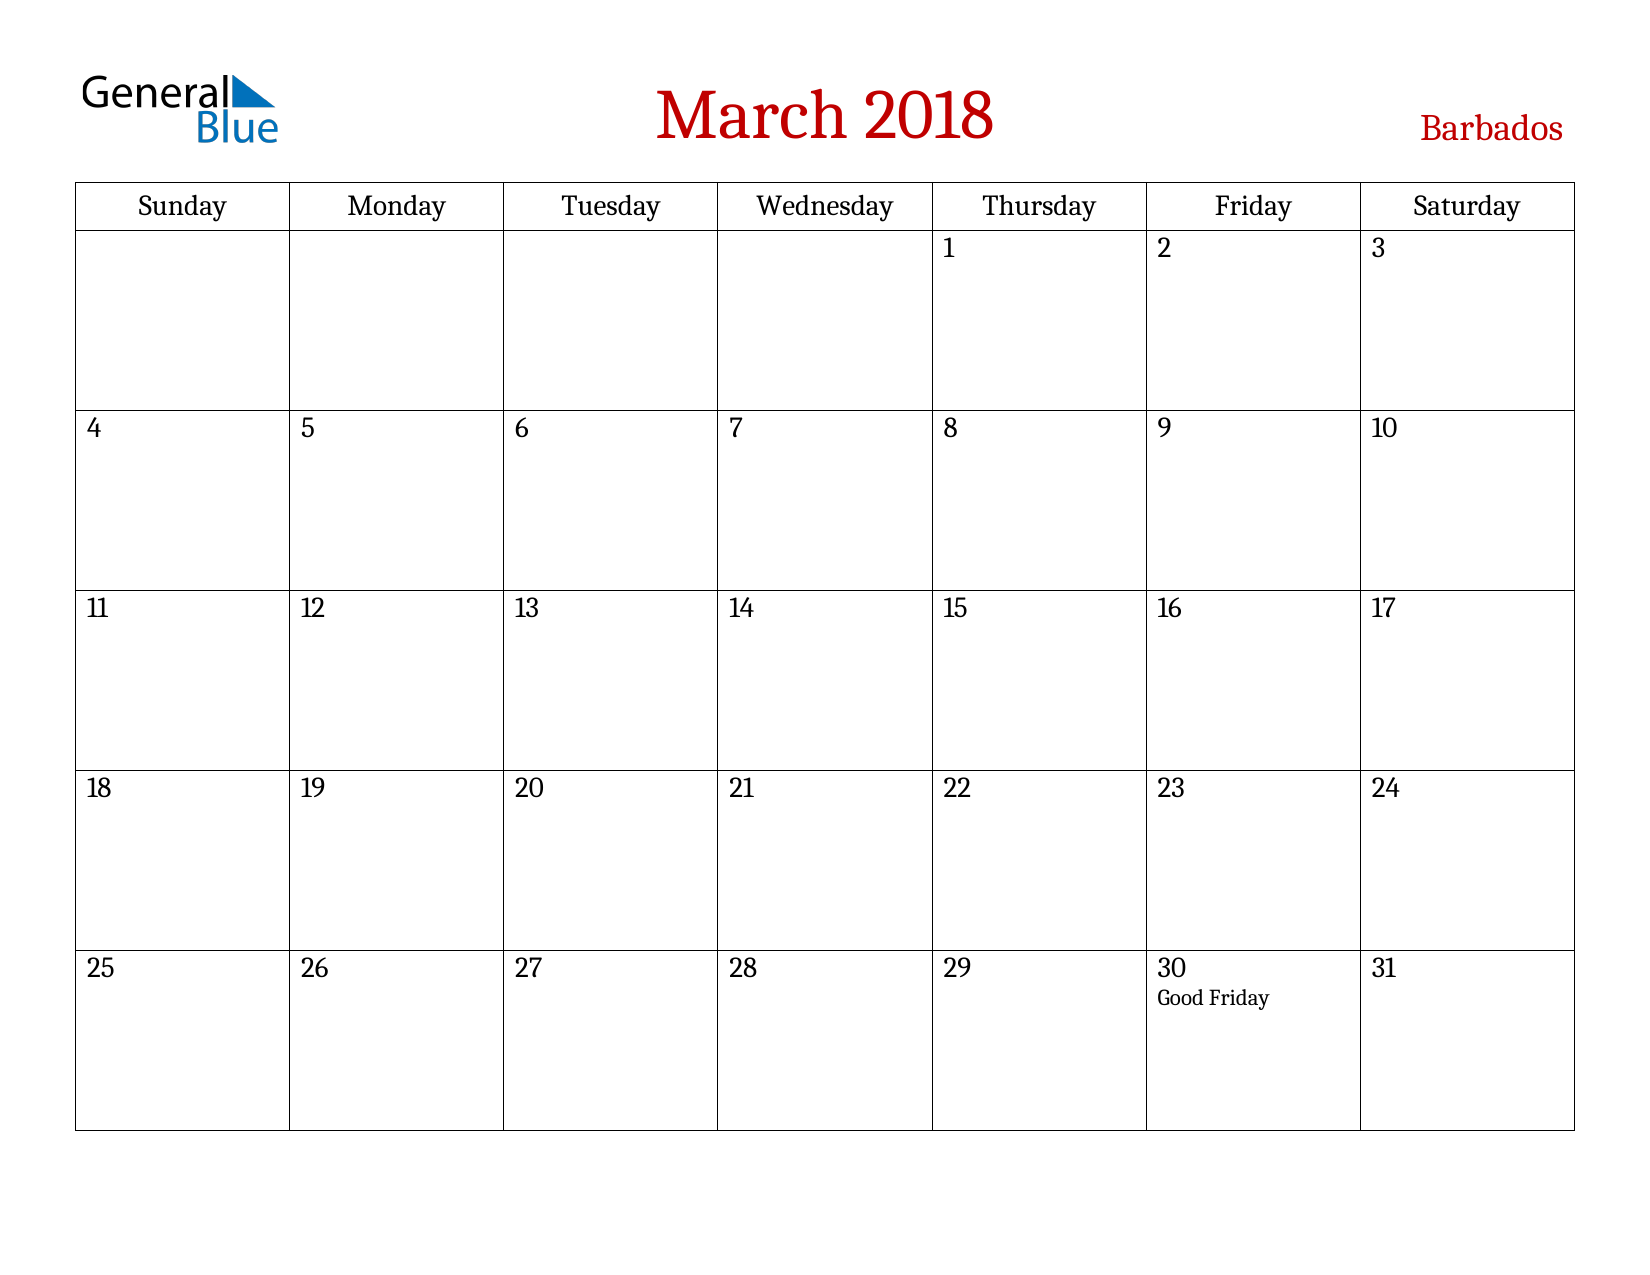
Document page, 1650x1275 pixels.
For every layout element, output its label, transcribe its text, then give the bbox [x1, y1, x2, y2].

table_cell [718, 805, 932, 950]
table_cell Good Friday [1147, 985, 1360, 1130]
table_cell Sunday [76, 183, 289, 230]
table_cell [290, 445, 503, 590]
table_cell Wednesday [718, 183, 932, 230]
table_cell [718, 445, 932, 590]
table_cell 18 [76, 771, 289, 805]
table_cell [933, 805, 1146, 950]
table_cell 8 [933, 411, 1146, 444]
table_cell 12 [290, 591, 503, 625]
table_cell 30 [1147, 951, 1360, 985]
table_cell 22 [933, 771, 1146, 805]
table_cell [718, 231, 932, 264]
table_cell 13 [504, 591, 717, 625]
table_cell [933, 625, 1146, 770]
table_cell 29 [933, 951, 1146, 985]
table_header [76, 75, 503, 182]
table_cell 20 [504, 771, 717, 805]
table_cell [504, 625, 717, 770]
table_cell [76, 265, 289, 410]
table_cell [504, 265, 717, 410]
table_cell 23 [1147, 771, 1360, 805]
table_cell Monday [290, 183, 503, 230]
table_header Barbados [1146, 75, 1574, 182]
table_cell 1 [933, 231, 1146, 264]
table_cell [1361, 625, 1574, 770]
table_cell 31 [1361, 951, 1574, 985]
table_cell [1361, 805, 1574, 950]
table_cell [718, 985, 932, 1130]
table_cell Tuesday [504, 183, 717, 230]
table_cell 27 [504, 951, 717, 985]
table_cell [290, 625, 503, 770]
table_cell 19 [290, 771, 503, 805]
table_cell [1361, 985, 1574, 1130]
table_cell Saturday [1361, 183, 1574, 230]
table_cell 16 [1147, 591, 1360, 625]
table_cell [718, 265, 932, 410]
table_cell [1147, 265, 1360, 410]
table_cell [504, 445, 717, 590]
table_cell 2 [1147, 231, 1360, 264]
table_cell 7 [718, 411, 932, 444]
table_cell [504, 231, 717, 264]
table_cell Friday [1147, 183, 1360, 230]
picture [82, 75, 278, 143]
table_cell 24 [1361, 771, 1574, 805]
table_cell 26 [290, 951, 503, 985]
table_cell 25 [76, 951, 289, 985]
table_cell 28 [718, 951, 932, 985]
table_cell [76, 231, 289, 264]
table_cell 4 [76, 411, 289, 444]
table_cell 6 [504, 411, 717, 444]
table_cell [76, 985, 289, 1130]
table_cell [76, 445, 289, 590]
table_cell [1147, 805, 1360, 950]
table_cell [290, 231, 503, 264]
table_cell [933, 265, 1146, 410]
table_cell [1147, 625, 1360, 770]
table_cell Thursday [933, 183, 1146, 230]
table_cell [290, 265, 503, 410]
table_cell [1147, 445, 1360, 590]
table_cell 17 [1361, 591, 1574, 625]
table_cell 14 [718, 591, 932, 625]
table_cell [718, 625, 932, 770]
table_cell 21 [718, 771, 932, 805]
table_cell 5 [290, 411, 503, 444]
table_cell [76, 805, 289, 950]
table_cell [933, 445, 1146, 590]
table_cell 15 [933, 591, 1146, 625]
table_cell 10 [1361, 411, 1574, 444]
table_cell [504, 805, 717, 950]
table_cell [504, 985, 717, 1130]
table_header March 2018 [504, 75, 1146, 182]
table_cell [1361, 445, 1574, 590]
table_cell [290, 985, 503, 1130]
table_cell 9 [1147, 411, 1360, 444]
table_cell [933, 985, 1146, 1130]
table_cell [76, 625, 289, 770]
table_cell 11 [76, 591, 289, 625]
table_cell 3 [1361, 231, 1574, 264]
table_cell [1361, 265, 1574, 410]
table_cell [290, 805, 503, 950]
